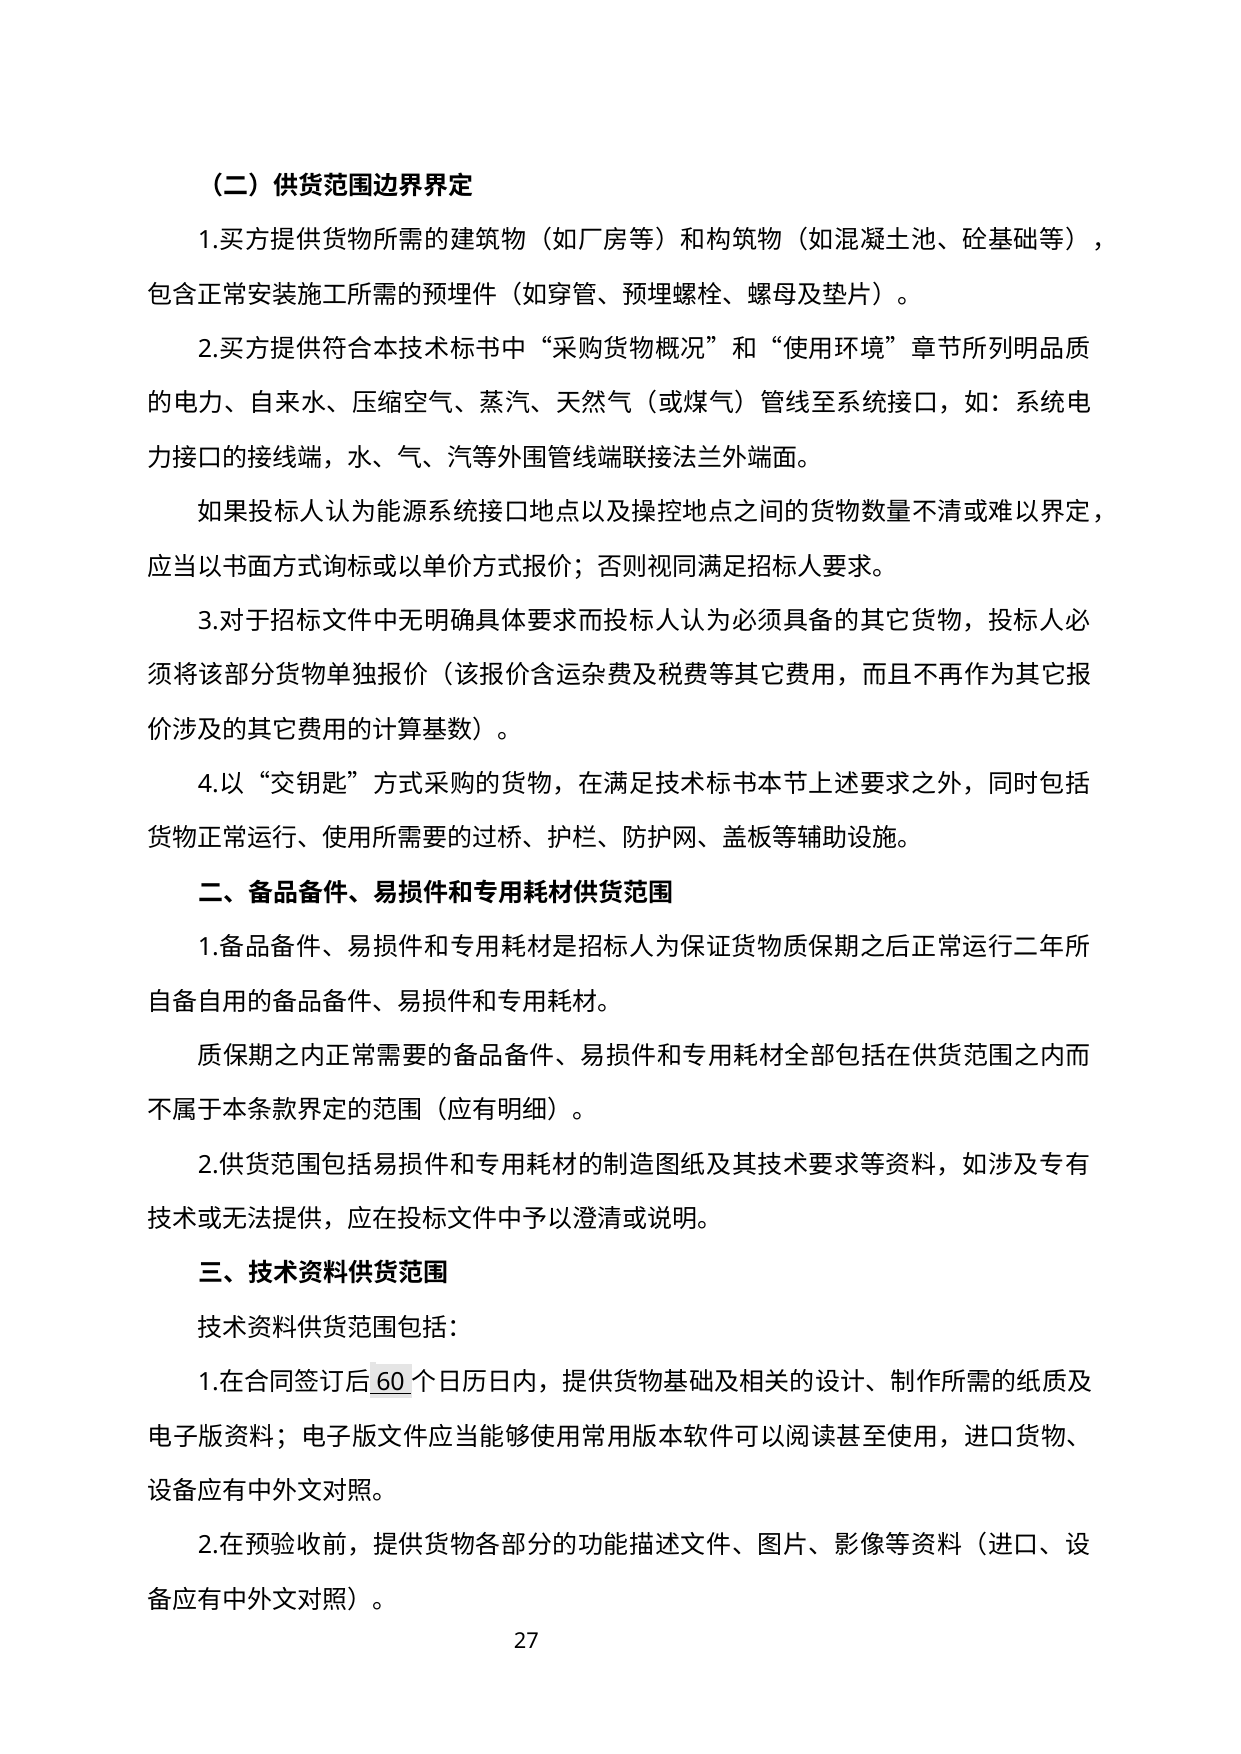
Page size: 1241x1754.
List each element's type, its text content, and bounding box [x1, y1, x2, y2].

text 质保期之内正常需要的备品备件、易损件和专用耗材全部包括在供货范围之内而不属于本条款界定的范围（应有明细）。 [148, 1035, 1092, 1126]
text 二、备品备件、易损件和专用耗材供货范围 [148, 872, 1092, 908]
text 如果投标人认为能源系统接口地点以及操控地点之间的货物数量不清或难以界定，应当以书面方式询标或以单价方式报价；否则视同满足招标人要求。 [148, 492, 1092, 582]
text 三、技术资料供货范围 [148, 1253, 1092, 1289]
text 1.在合同签订后 60 个日历日内，提供货物基础及相关的设计、制作所需的纸质及电子版资料；电子版文件应当能够使用常用版本软件可以阅读甚至使用，进口货物、设备应有中外文对照。 [148, 1362, 1092, 1507]
text （二）供货范围边界界定 [148, 165, 1092, 202]
text 技术资料供货范围包括： [148, 1307, 1092, 1343]
text 2.供货范围包括易损件和专用耗材的制造图纸及其技术要求等资料，如涉及专有技术或无法提供，应在投标文件中予以澄清或说明。 [148, 1144, 1092, 1235]
text 1.备品备件、易损件和专用耗材是招标人为保证货物质保期之后正常运行二年所自备自用的备品备件、易损件和专用耗材。 [148, 927, 1092, 1017]
text 1.买方提供货物所需的建筑物（如厂房等）和构筑物（如混凝土池、砼基础等），包含正常安装施工所需的预埋件（如穿管、预埋螺栓、螺母及垫片）。 [148, 220, 1092, 310]
text 2.买方提供符合本技术标书中“采购货物概况”和“使用环境”章节所列明品质的电力、自来水、压缩空气、蒸汽、天然气（或煤气）管线至系统接口，如：系统电力接口的接线端，水、气、汽等外围管线端联接法兰外端面。 [148, 328, 1092, 473]
text 3.对于招标文件中无明确具体要求而投标人认为必须具备的其它货物，投标人必须将该部分货物单独报价（该报价含运杂费及税费等其它费用，而且不再作为其它报价涉及的其它费用的计算基数）。 [148, 600, 1092, 745]
text 2.在预验收前，提供货物各部分的功能描述文件、图片、影像等资料（进口、设备应有中外文对照）。 [148, 1525, 1092, 1615]
text 4.以“交钥匙”方式采购的货物，在满足技术标书本节上述要求之外，同时包括货物正常运行、使用所需要的过桥、护栏、防护网、盖板等辅助设施。 [148, 763, 1092, 854]
